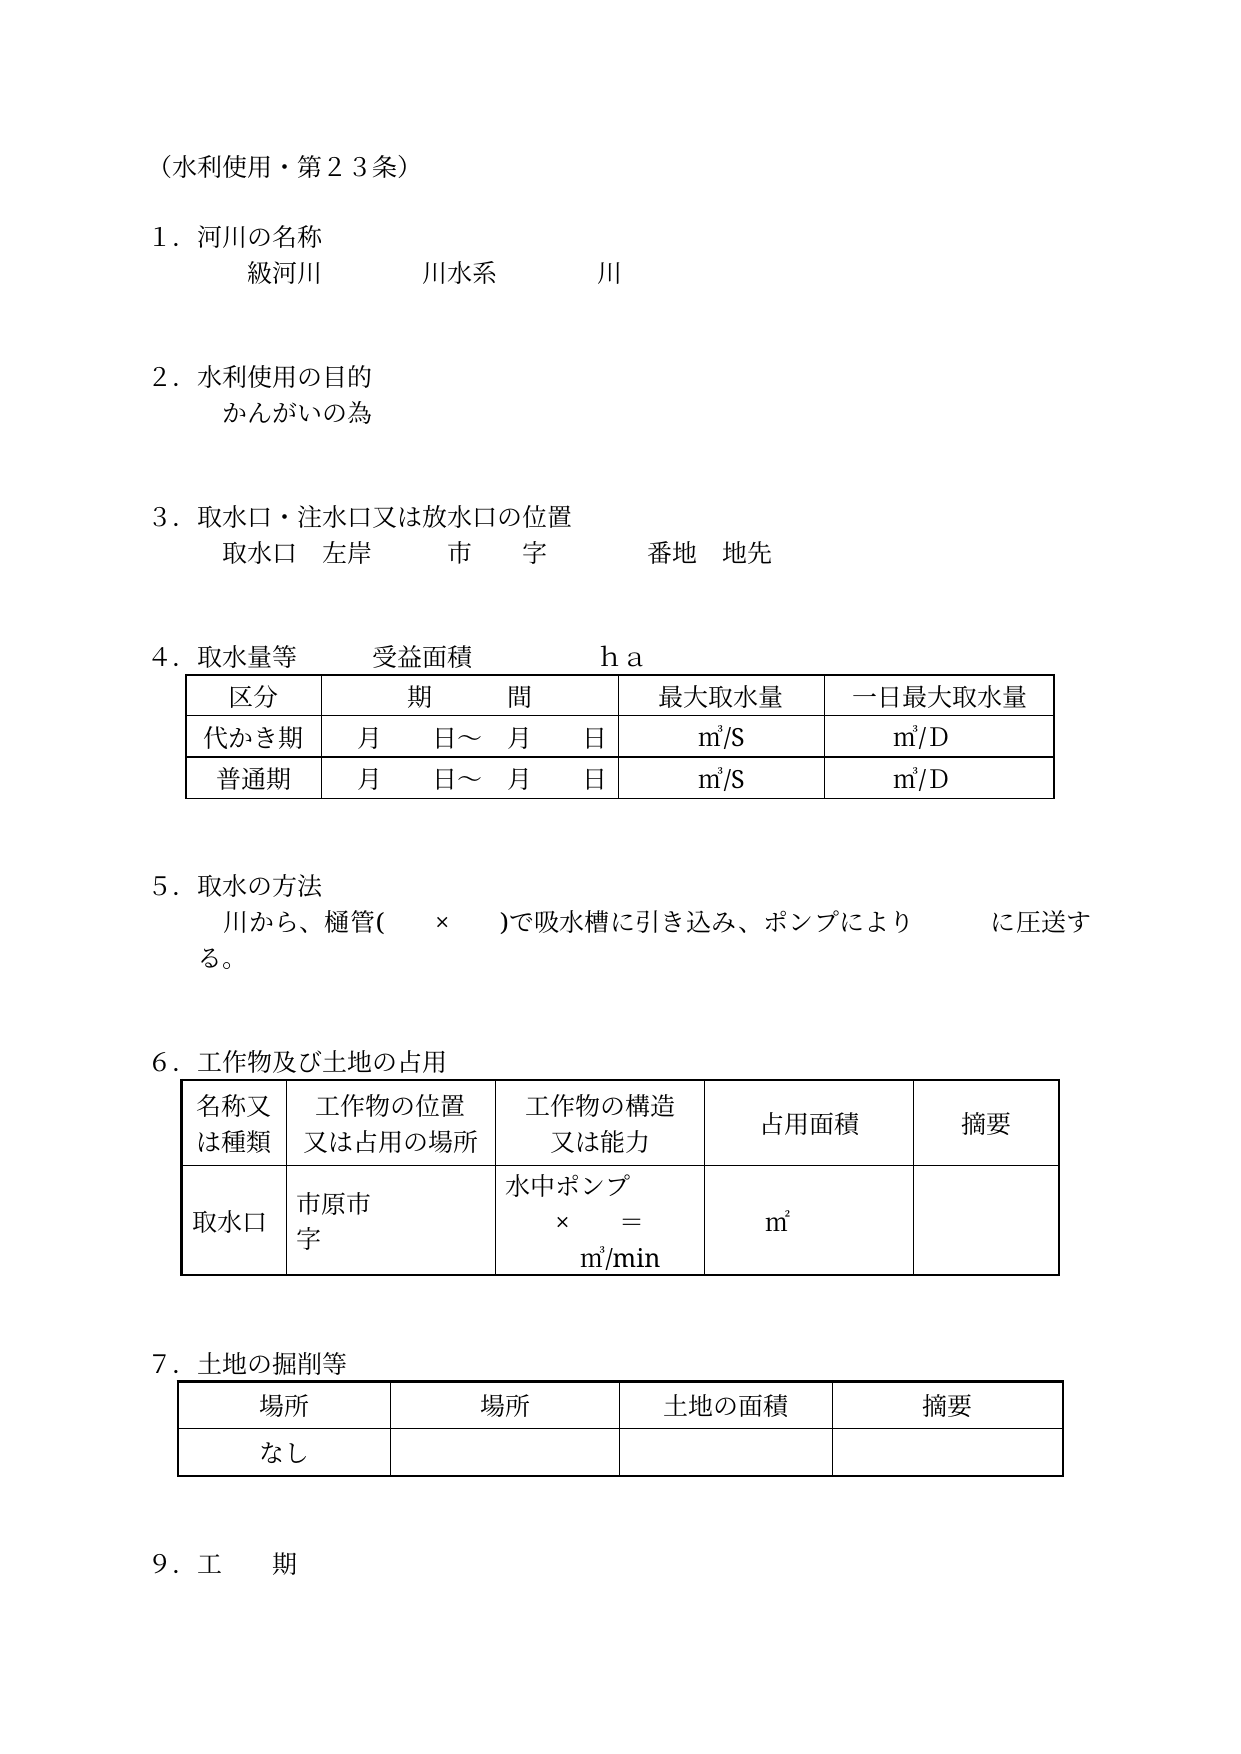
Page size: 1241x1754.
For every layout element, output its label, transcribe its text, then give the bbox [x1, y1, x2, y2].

table_cell ㎥/Ｄ [825, 716, 1053, 756]
text ２．水利使用の目的 [148, 358, 1092, 394]
text かんがいの為 [148, 394, 1092, 429]
table_cell 水中ポンプ × ＝ ㎥/min [496, 1166, 704, 1274]
table_header 占用面積 [705, 1081, 913, 1165]
table_cell [391, 1429, 619, 1475]
table_cell なし [179, 1429, 390, 1475]
table_header 名称又は種類 [183, 1081, 286, 1165]
text ９．工 期 [148, 1545, 1092, 1581]
table_header 最大取水量 [619, 676, 824, 715]
table_cell ㎥/S [619, 758, 824, 798]
text ５．取水の方法 [148, 867, 1092, 903]
table_cell [833, 1429, 1062, 1475]
text ６．工作物及び土地の占用 [148, 1043, 1092, 1079]
table_cell 月 日～ 月 日 [322, 758, 618, 798]
text 川から、樋管( × )で吸水槽に引き込み、ポンプにより に圧送する。 [148, 903, 1092, 975]
table_cell 市原市 字 [287, 1166, 495, 1274]
text 取水口 左岸 市 字 番地 地先 [148, 534, 1092, 569]
table_cell 月 日～ 月 日 [322, 716, 618, 756]
table_cell [914, 1166, 1058, 1274]
table_cell 代かき期 [187, 716, 321, 756]
text （水利使用・第２３条） [148, 148, 1092, 184]
table_cell ㎥/S [619, 716, 824, 756]
text ３．取水口・注水口又は放水口の位置 [148, 498, 1092, 534]
table_header 場所 [391, 1383, 619, 1428]
table_header 区分 [187, 676, 321, 715]
table_header 工作物の構造 又は能力 [496, 1081, 704, 1165]
text ４．取水量等 受益面積 ｈａ [148, 638, 1092, 674]
table_cell [620, 1429, 832, 1475]
text ７．土地の掘削等 [148, 1344, 1092, 1380]
table_header 摘要 [914, 1081, 1058, 1165]
table_cell ㎡ [705, 1166, 913, 1274]
table_cell 取水口 [183, 1166, 286, 1274]
text １．河川の名称 [148, 218, 1092, 254]
table_cell 普通期 [187, 758, 321, 798]
table_header 土地の面積 [620, 1383, 832, 1428]
table_header 摘要 [833, 1383, 1062, 1428]
table_header 工作物の位置 又は占用の場所 [287, 1081, 495, 1165]
text 級河川 川水系 川 [148, 254, 1092, 289]
table_header 一日最大取水量 [825, 676, 1053, 715]
table_cell ㎥/Ｄ [825, 758, 1053, 798]
table_header 期 間 [322, 676, 618, 715]
table_header 場所 [179, 1383, 390, 1428]
